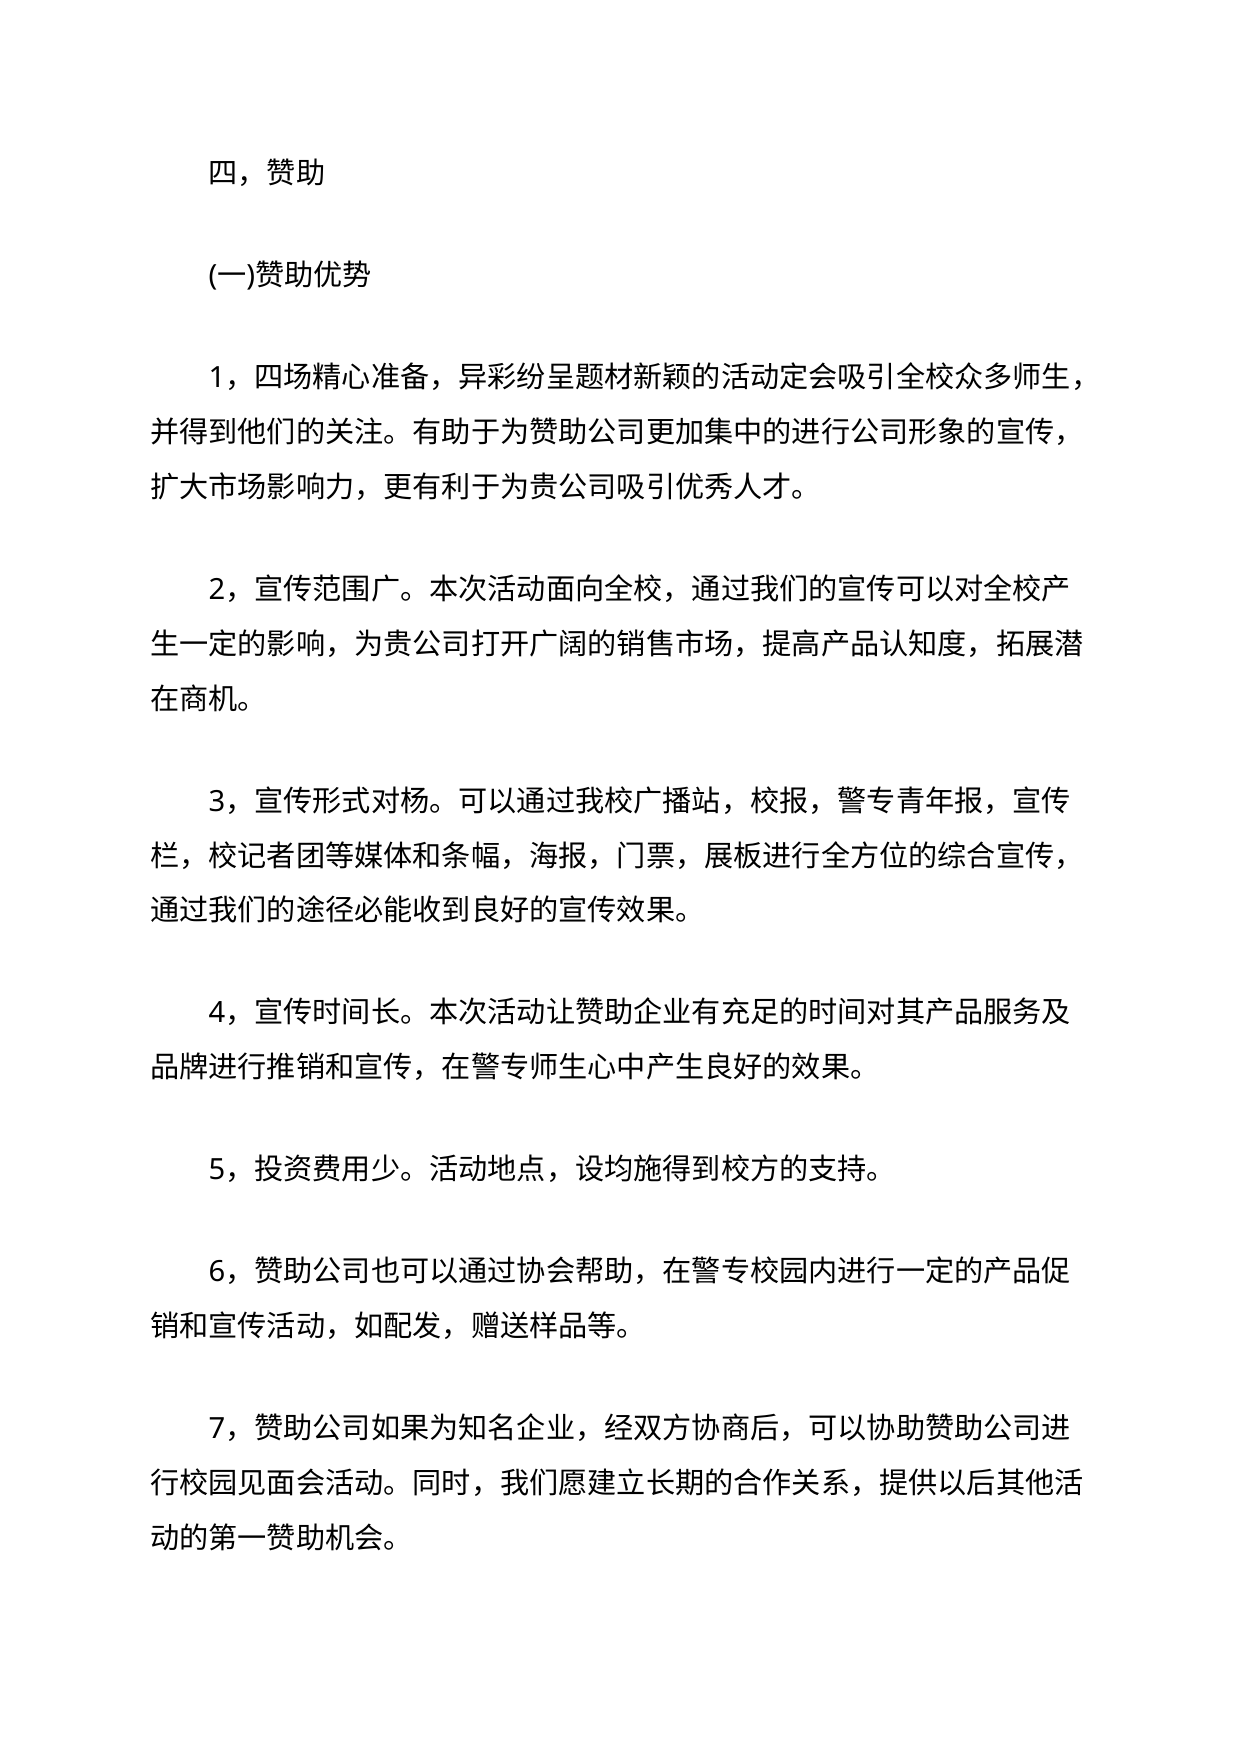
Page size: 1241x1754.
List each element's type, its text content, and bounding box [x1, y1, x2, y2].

text 6，赞助公司也可以通过协会帮助，在警专校园内进行一定的产品促销和宣传活动，如配发，赠送样品等。 [150, 1247, 1090, 1345]
text 2，宣传范围广。本次活动面向全校，通过我们的宣传可以对全校产生一定的影响，为贵公司打开广阔的销售市场，提高产品认知度，拓展潜在商机。 [150, 565, 1090, 718]
text 7，赞助公司如果为知名企业，经双方协商后，可以协助赞助公司进行校园见面会活动。同时，我们愿建立长期的合作关系，提供以后其他活动的第一赞助机会。 [150, 1404, 1090, 1556]
text (一)赞助优势 [150, 252, 1090, 294]
text 1，四场精心准备，异彩纷呈题材新颖的活动定会吸引全校众多师生，并得到他们的关注。有助于为赞助公司更加集中的进行公司形象的宣传，扩大市场影响力，更有利于为贵公司吸引优秀人才。 [150, 354, 1090, 506]
text 5，投资费用少。活动地点，设均施得到校方的支持。 [150, 1146, 1090, 1188]
text 3，宣传形式对杨。可以通过我校广播站，校报，警专青年报，宣传栏，校记者团等媒体和条幅，海报，门票，展板进行全方位的综合宣传，通过我们的途径必能收到良好的宣传效果。 [150, 777, 1090, 929]
text 四，赞助 [150, 150, 1090, 192]
text 4，宣传时间长。本次活动让赞助企业有充足的时间对其产品服务及品牌进行推销和宣传，在警专师生心中产生良好的效果。 [150, 989, 1090, 1086]
